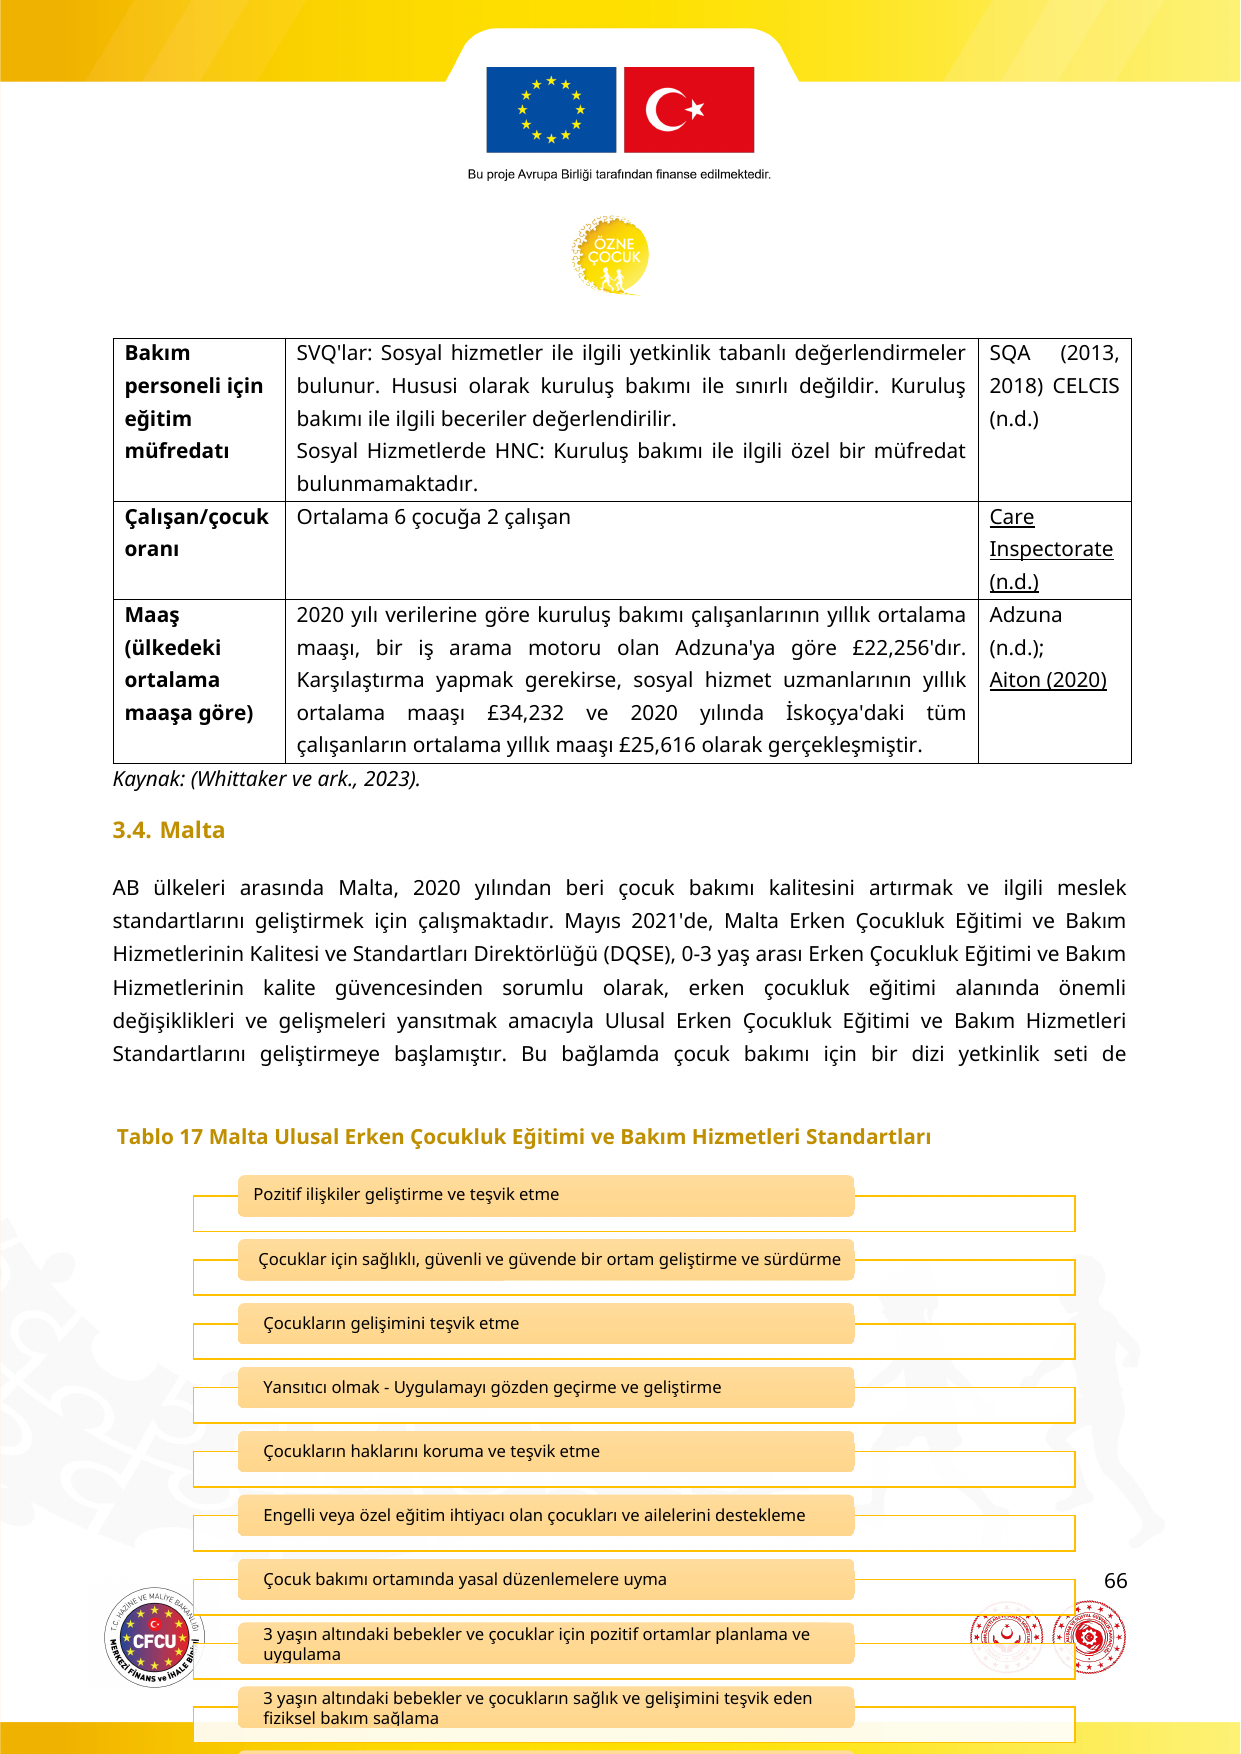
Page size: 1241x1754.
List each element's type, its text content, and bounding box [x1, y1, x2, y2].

text Kaynak: (Whittaker ve ark., 2023). [112, 764, 1128, 792]
table_cell Adzuna (n.d.); Aiton (2020) [979, 600, 1131, 763]
table_cell Bakım personeli için eğitim müfredatı [114, 339, 285, 501]
table_cell SQA (2013, 2018) CELCIS (n.d.) [979, 339, 1131, 501]
text AB ülkeleri arasında Malta, 2020 yılından beri çocuk bakımı kalitesini artırmak ve ilgili meslek standartlarını geliştirmek için çalışmaktadır. Mayıs 2021'de, Malta Erken Çocukluk Eğitimi ve Bakım Hizmetlerinin Kalitesi ve Standartları Direktörlüğü (DQSE), 0-3 yaş arası Erken Çocukluk Eğitimi ve Bakım Hizmetlerinin kalite güvencesinden sorumlu olarak, erken çocukluk eğitimi alanında önemli değişiklikleri ve gelişmeleri yansıtmak amacıyla Ulusal Erken Çocukluk Eğitimi ve Bakım Hizmetleri Standartlarını geliştirmeye başlamıştır. Bu bağlamda çocuk bakımı için bir dizi yetkinlik seti de hazırlanmıştır. Her bir yetkinlik için bilgi, beceri ve performans kriterleri detaylı olarak ele alınmıştır (detaylar için Ek-10’u inceleyebilirsiniz). [112, 873, 1128, 1067]
table_cell Care Inspectorate (n.d.) [979, 502, 1131, 599]
picture [0, 0, 1241, 1754]
table_cell Çalışan/çocuk oranı [114, 502, 285, 599]
table_cell 2020 yılı verilerine göre kuruluş bakımı çalışanlarının yıllık ortalama maaşı, bir iş arama motoru olan Adzuna'ya göre £22,256'dır. Karşılaştırma yapmak gerekirse, sosyal hizmet uzmanlarının yıllık ortalama maaşı £34,232 ve 2020 yılında İskoçya'daki tüm çalışanların ortalama yıllık maaşı £25,616 olarak gerçekleşmiştir. [286, 600, 978, 763]
table_cell SVQ'lar: Sosyal hizmetler ile ilgili yetkinlik tabanlı değerlendirmeler bulunur. Hususi olarak kuruluş bakımı ile sınırlı değildir. Kuruluş bakımı ile ilgili beceriler değerlendirilir. Sosyal Hizmetlerde HNC: Kuruluş bakımı ile ilgili özel bir müfredat bulunmamaktadır. [286, 339, 978, 501]
table_cell Ortalama 6 çocuğa 2 çalışan [286, 502, 978, 599]
table_cell Maaş (ülkedeki ortalama maaşa göre) [114, 600, 285, 763]
subtitle Malta [112, 813, 1128, 845]
